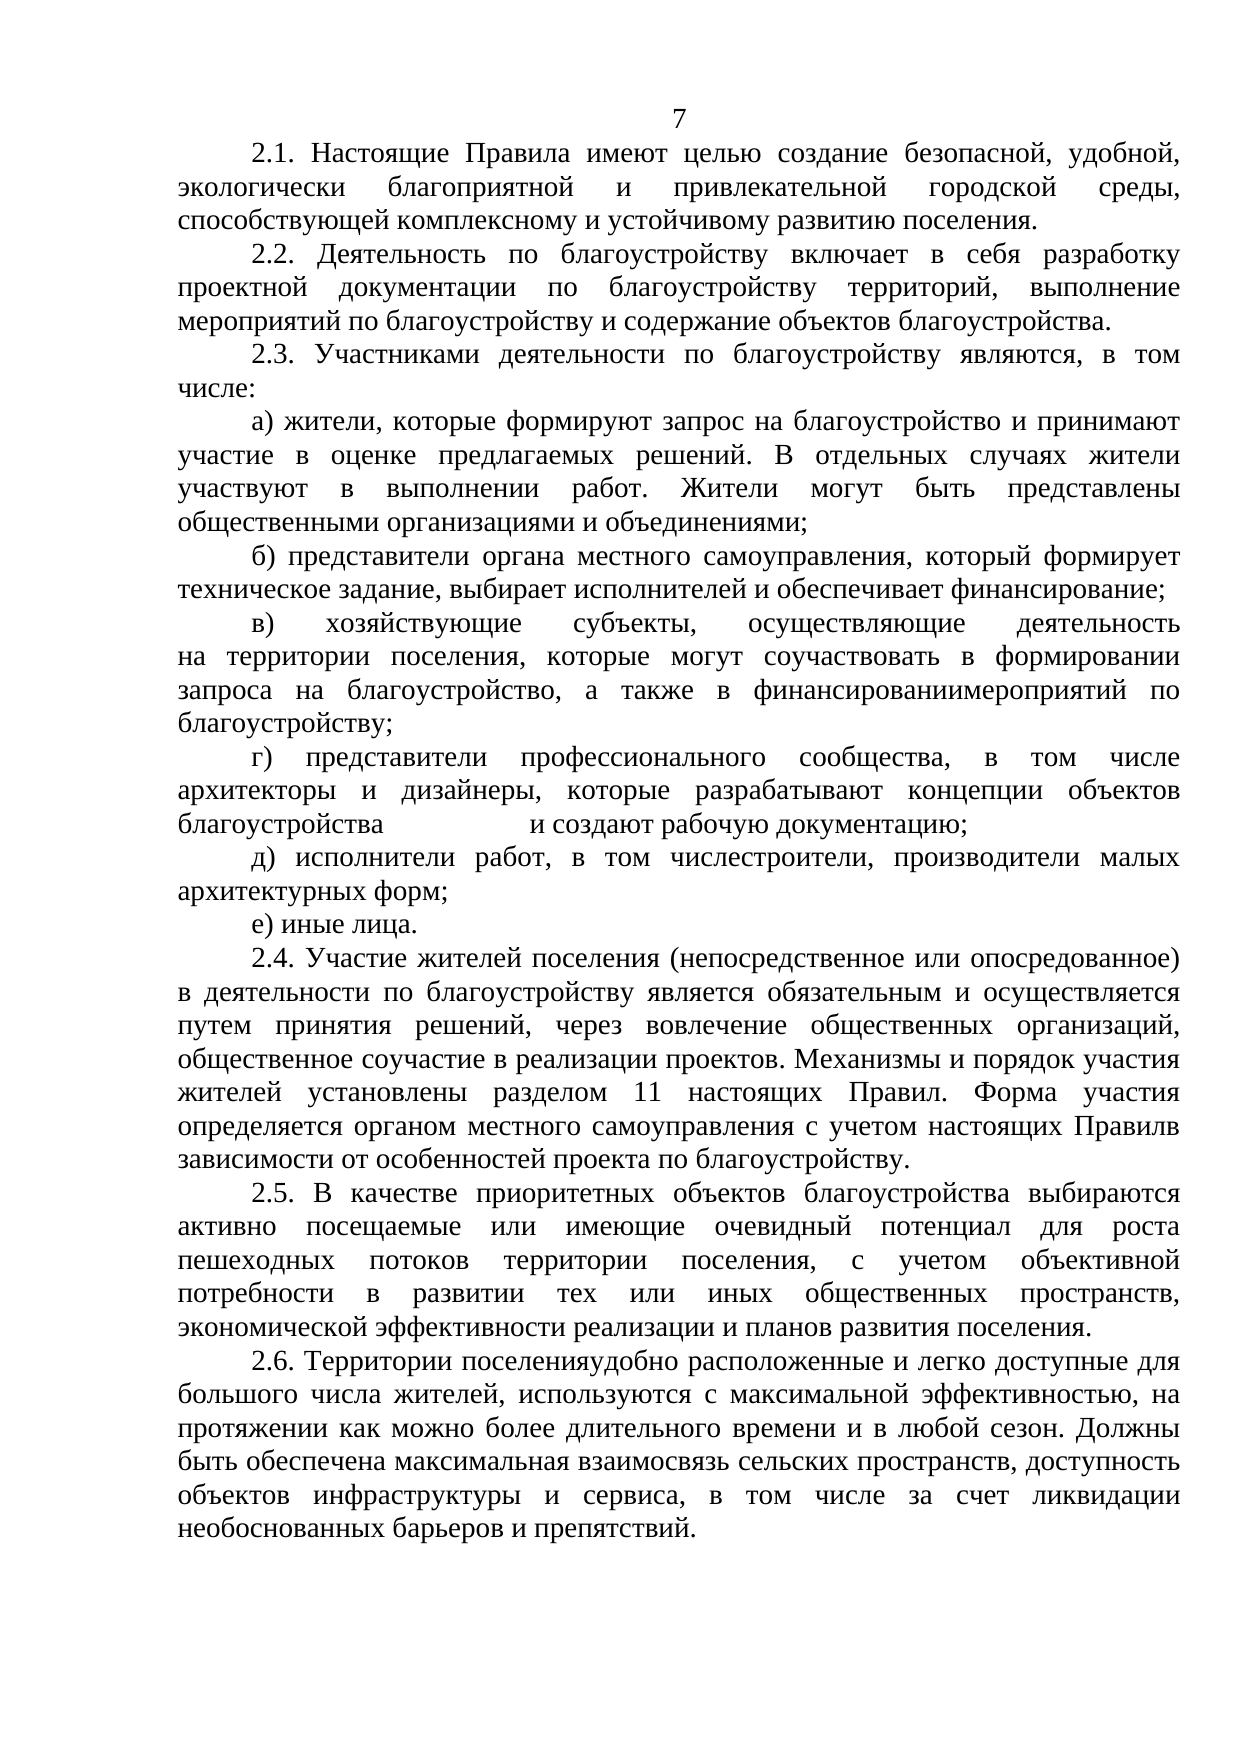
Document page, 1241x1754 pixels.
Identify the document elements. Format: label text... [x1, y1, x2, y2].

text е) иные лица. [177, 907, 1181, 940]
text 2.1. Настоящие Правила имеют целью создание безопасной, удобной, экологически благоприятной и привлекательной городской среды, способствующей комплексному и устойчивому развитию поселения. [177, 135, 1181, 236]
text 2.6. Территории поселенияудобно расположенные и легко доступные для большого числа жителей, используются с максимальной эффективностью, на протяжении как можно более длительного времени и в любой сезон. Должны быть обеспечена максимальная взаимосвязь сельских пространств, доступность объектов инфраструктуры и сервиса, в том числе за счет ликвидации необоснованных барьеров и препятствий. [177, 1343, 1181, 1544]
text 2.2. Деятельность по благоустройству включает в себя разработку проектной документации по благоустройству территорий, выполнение мероприятий по благоустройству и содержание объектов благоустройства. [177, 236, 1181, 336]
text б) представители органа местного самоуправления, который формирует техническое задание, выбирает исполнителей и обеспечивает финансирование; [177, 538, 1181, 605]
text г) представители профессионального сообщества, в том числе архитекторы и дизайнеры, которые разрабатывают концепции объектов благоустройства и создают рабочую документацию; [177, 739, 1181, 839]
text а) жители, которые формируют запрос на благоустройство и принимают участие в оценке предлагаемых решений. В отдельных случаях жители участвуют в выполнении работ. Жители могут быть представлены общественными организациями и объединениями; [177, 403, 1181, 538]
text 2.3. Участниками деятельности по благоустройству являются, в том числе: [177, 336, 1181, 403]
text д) исполнители работ, в том числестроители, производители малых архитектурных форм; [177, 839, 1181, 907]
text 2.4. Участие жителей поселения (непосредственное или опосредованное) в деятельности по благоустройству является обязательным и осуществляется путем принятия решений, через вовлечение общественных организаций, общественное соучастие в реализации проектов. Механизмы и порядок участия жителей установлены разделом 11 настоящих Правил. Форма участия определяется органом местного самоуправления с учетом настоящих Правилв зависимости от особенностей проекта по благоустройству. [177, 940, 1181, 1175]
text в) хозяйствующие субъекты, осуществляющие деятельность на территории поселения, которые могут соучаствовать в формировании запроса на благоустройство, а также в финансированиимероприятий по благоустройству; [177, 605, 1181, 739]
text 2.5. В качестве приоритетных объектов благоустройства выбираются активно посещаемые или имеющие очевидный потенциал для роста пешеходных потоков территории поселения, с учетом объективной потребности в развитии тех или иных общественных пространств, экономической эффективности реализации и планов развития поселения. [177, 1175, 1181, 1343]
